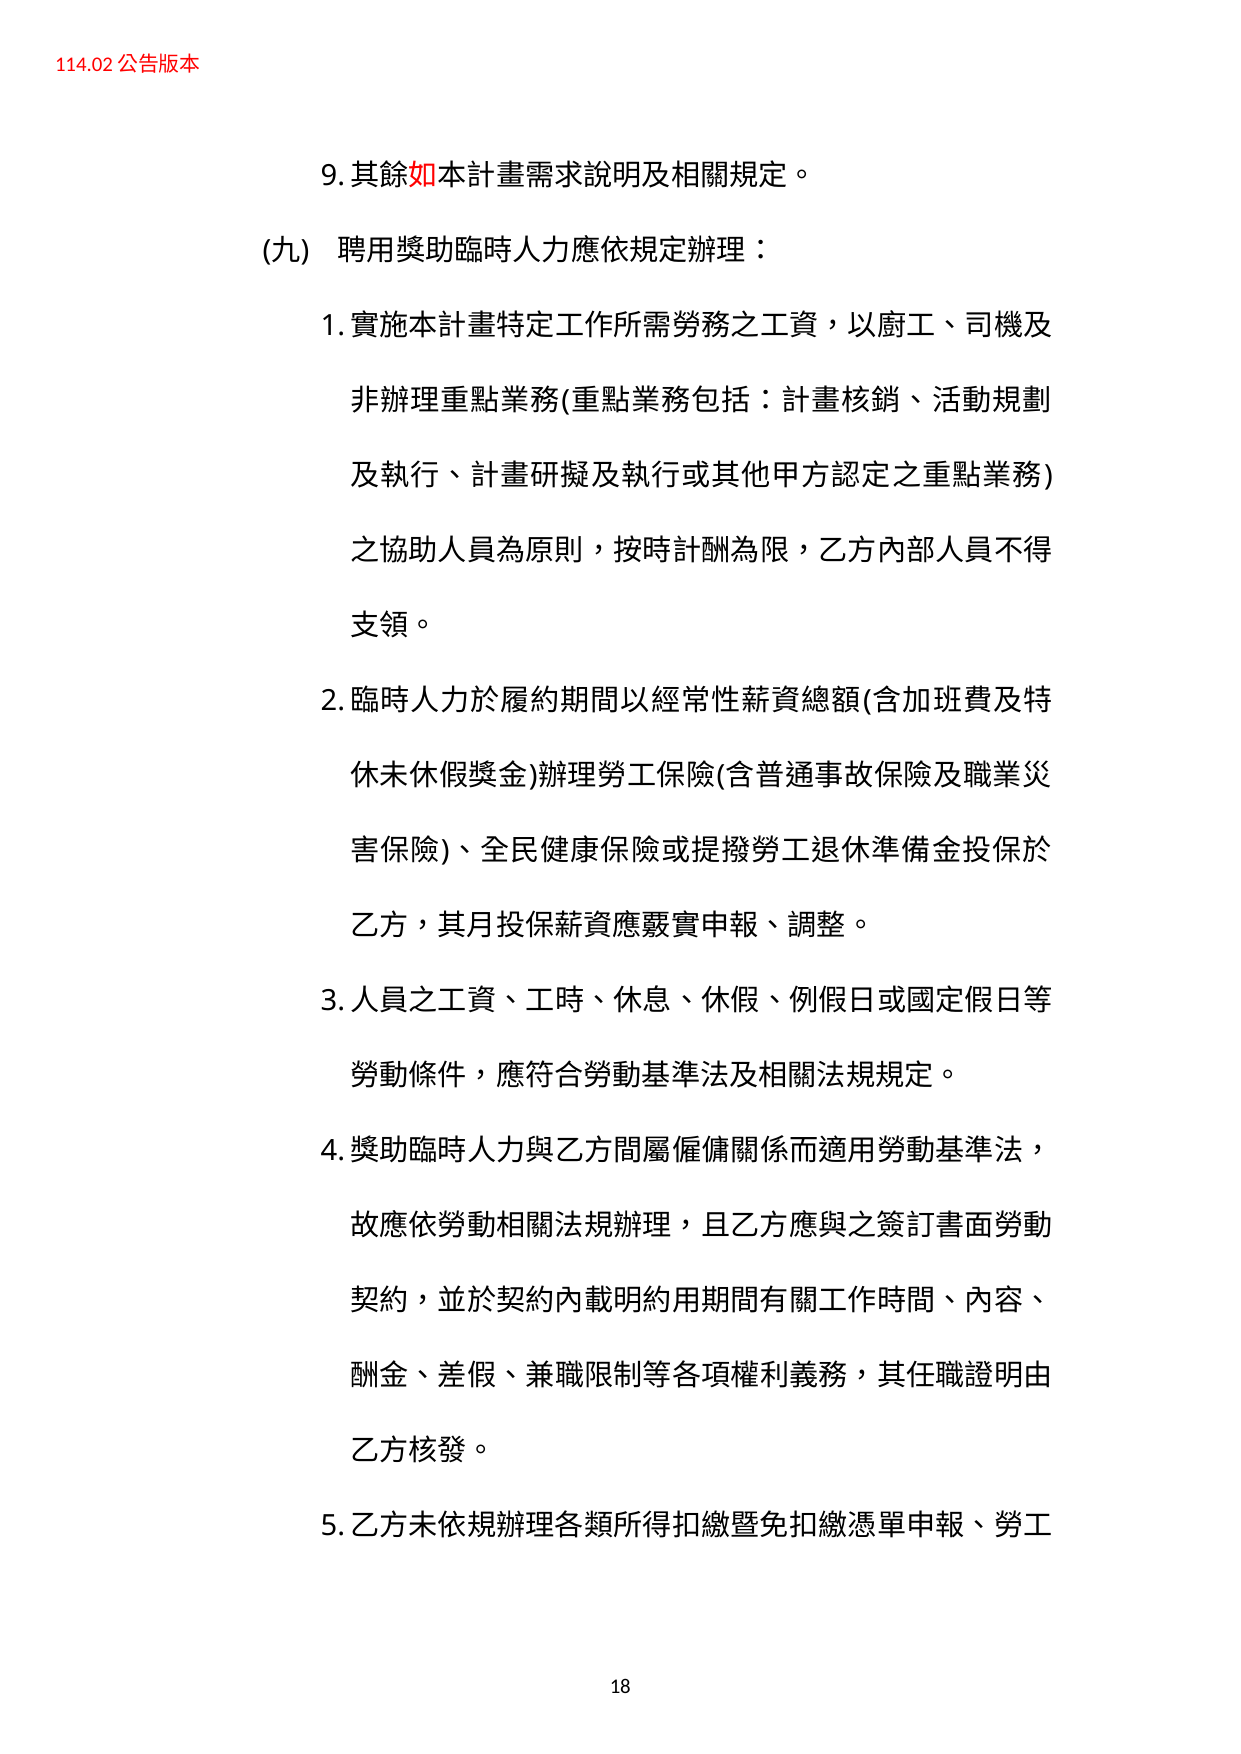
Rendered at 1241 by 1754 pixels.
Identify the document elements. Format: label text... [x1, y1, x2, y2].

list 其餘如本計畫需求說明及相關規定。 [320, 135, 1053, 210]
list 實施本計畫特定工作所需勞務之工資，以廚工、司機及非辦理重點業務(重點業務包括：計畫核銷、活動規劃及執行、計畫研擬及執行或其他甲方認定之重點業務)之協助人員為原則，按時計酬為限，乙方內部人員不得支領。 [320, 285, 1053, 660]
list 獎助臨時人力與乙方間屬僱傭關係而適用勞動基準法，故應依勞動相關法規辦理，且乙方應與之簽訂書面勞動契約，並於契約內載明約用期間有關工作時間、內容、酬金、差假、兼職限制等各項權利義務，其任職證明由乙方核發。 [320, 1110, 1053, 1485]
list 人員之工資、工時、休息、休假、例假日或國定假日等勞動條件，應符合勞動基準法及相關法規規定。 [320, 960, 1053, 1110]
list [320, 1485, 1053, 1560]
list 聘用獎助臨時人力應依規定辦理： [262, 210, 1053, 285]
list 臨時人力於履約期間以經常性薪資總額(含加班費及特休未休假獎金)辦理勞工保險(含普通事故保險及職業災害保險)、全民健康保險或提撥勞工退休準備金投保於乙方，其月投保薪資應覈實申報、調整。 [320, 660, 1053, 960]
